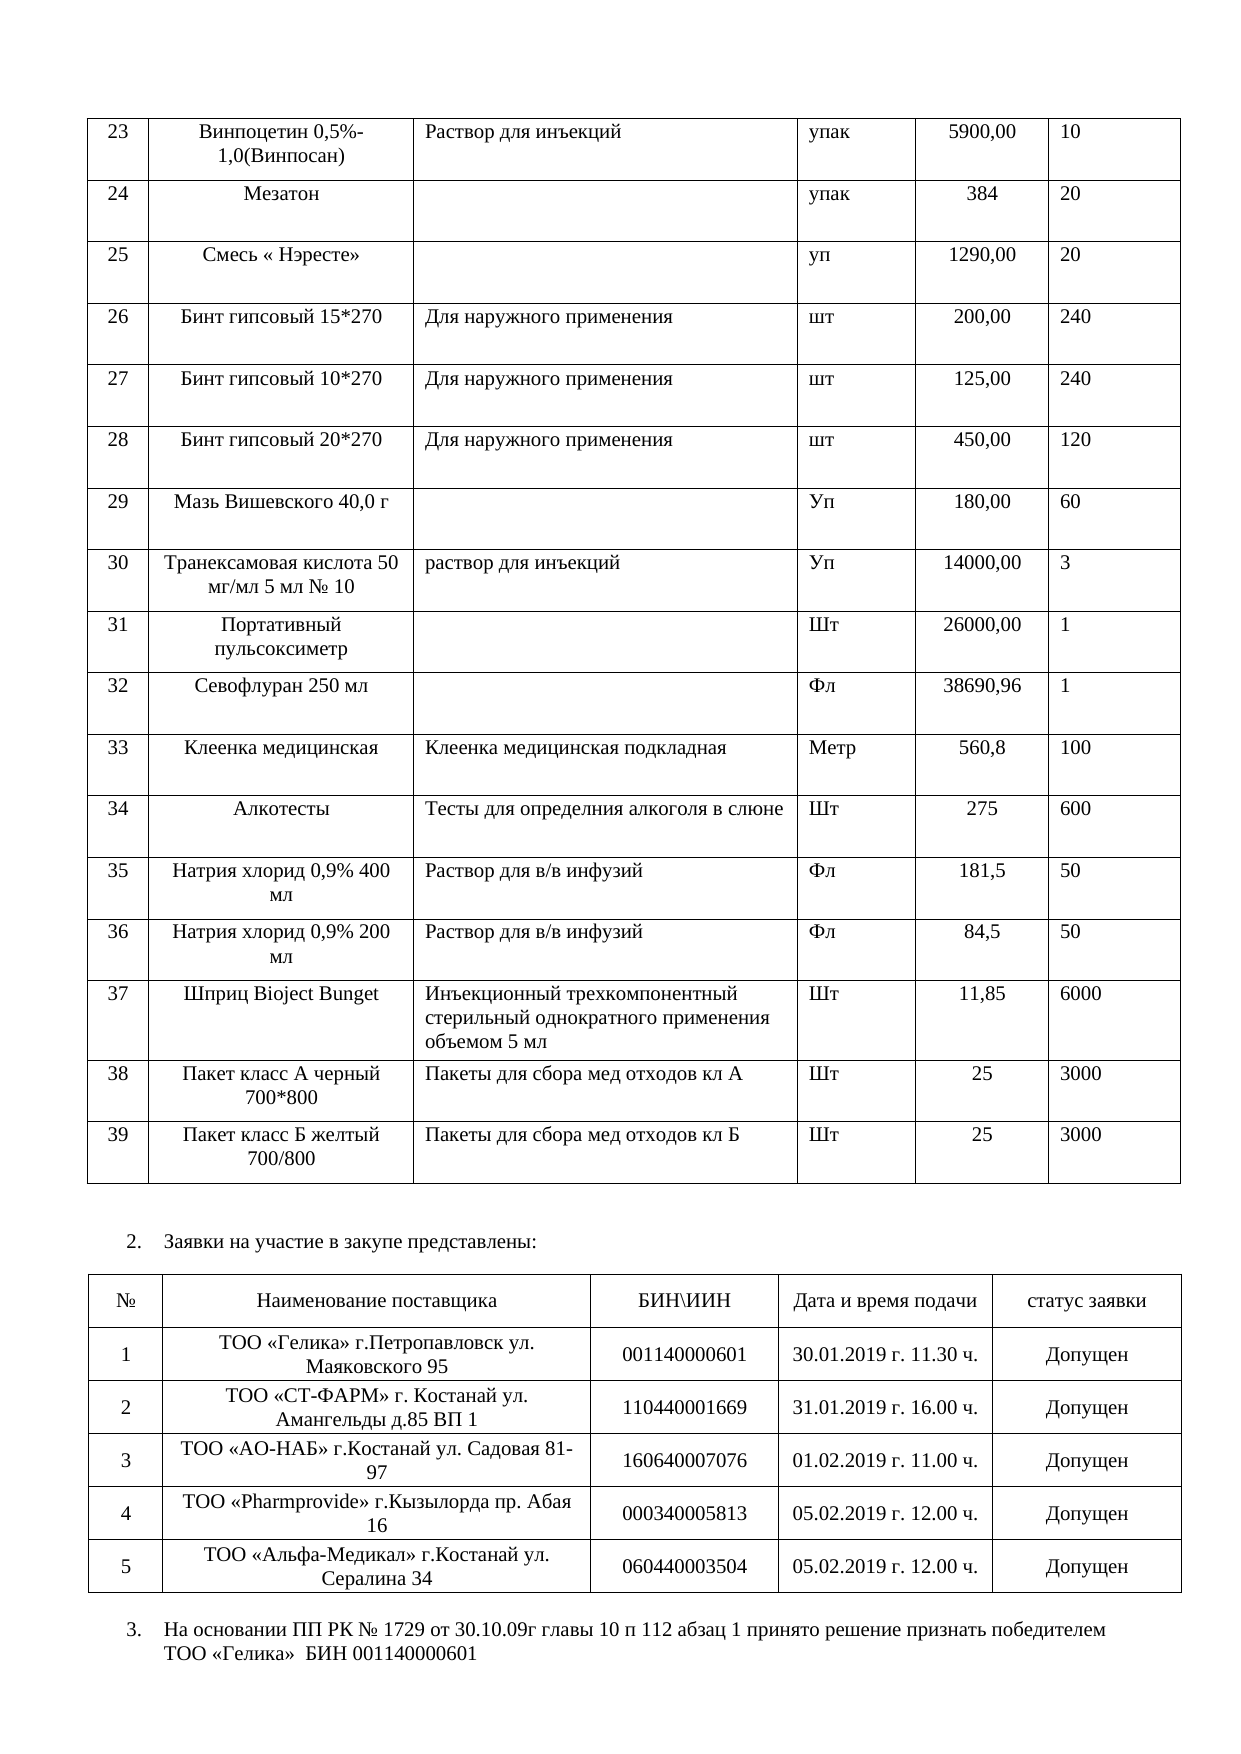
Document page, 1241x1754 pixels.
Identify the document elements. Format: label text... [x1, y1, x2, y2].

table_cell 11,85 [916, 981, 1048, 1059]
table_cell [414, 242, 797, 303]
table_cell 3 [89, 1434, 162, 1486]
table_cell Мазь Вишевского 40,0 г [149, 489, 413, 549]
table_cell Натрия хлорид 0,9% 200 мл [149, 920, 413, 980]
table_cell Тесты для определния алкоголя в слюне [414, 796, 797, 857]
table_cell Бинт гипсовый 15*270 [149, 304, 413, 364]
table_cell 32 [88, 673, 148, 734]
table_cell 25 [88, 242, 148, 303]
table_header БИН\ИИН [591, 1275, 778, 1327]
table_cell 384 [916, 181, 1048, 241]
table_cell Пакет класс А черный 700*800 [149, 1061, 413, 1121]
table_cell 240 [1049, 304, 1180, 364]
table_cell упак [798, 181, 915, 241]
table_cell 000340005813 [591, 1487, 778, 1539]
table_cell 1290,00 [916, 242, 1048, 303]
table_cell 5900,00 [916, 119, 1048, 180]
table_cell Смесь « Нэресте» [149, 242, 413, 303]
table_cell 4 [89, 1487, 162, 1539]
table_cell 3 [1049, 550, 1180, 611]
table_cell 180,00 [916, 489, 1048, 549]
table_cell Фл [798, 673, 915, 734]
table_cell 27 [88, 365, 148, 426]
table_cell Клеенка медицинская подкладная [414, 735, 797, 795]
table_cell Для наружного применения [414, 365, 797, 426]
table_cell Клеенка медицинская [149, 735, 413, 795]
table_cell [414, 489, 797, 549]
table_cell 26 [88, 304, 148, 364]
table_cell 1 [89, 1328, 162, 1380]
table_cell [414, 673, 797, 734]
table_cell 120 [1049, 427, 1180, 487]
table_cell 2 [89, 1381, 162, 1433]
table_cell Инъекционный трехкомпонентный стерильный однократного применения объемом 5 мл [414, 981, 797, 1059]
table_cell Алкотесты [149, 796, 413, 857]
table_cell Метр [798, 735, 915, 795]
table_cell Шт [798, 612, 915, 672]
table_cell 30.01.2019 г. 11.30 ч. [779, 1328, 992, 1380]
table_cell 60 [1049, 489, 1180, 549]
table_cell ТОО «Гелика» г.Петропавловск ул. Маяковского 95 [163, 1328, 590, 1380]
table_cell Шприц Bioject Bunget [149, 981, 413, 1059]
table_cell 31 [88, 612, 148, 672]
table_cell шт [798, 304, 915, 364]
table_cell Уп [798, 489, 915, 549]
table_cell 84,5 [916, 920, 1048, 980]
list Заявки на участие в закупе представлены: [126, 1228, 1152, 1253]
table_cell шт [798, 365, 915, 426]
table_cell 100 [1049, 735, 1180, 795]
table_cell 25 [916, 1061, 1048, 1121]
table_cell 37 [88, 981, 148, 1059]
table_cell 50 [1049, 920, 1180, 980]
table_cell 275 [916, 796, 1048, 857]
table_cell Раствор для в/в инфузий [414, 920, 797, 980]
table_cell 36 [88, 920, 148, 980]
table_cell Для наружного применения [414, 304, 797, 364]
table_header Наименование поставщика [163, 1275, 590, 1327]
table_cell 30 [88, 550, 148, 611]
table_header Дата и время подачи [779, 1275, 992, 1327]
table_cell Раствор для инъекций [414, 119, 797, 180]
list На основании ПП РК № 1729 от 30.10.09г главы 10 п 112 абзац 1 принято решение признать победителем ТОО «Гелика» БИН 001140000601 [126, 1617, 1152, 1665]
table_cell шт [798, 427, 915, 487]
table_cell 34 [88, 796, 148, 857]
table_cell Пакеты для сбора мед отходов кл А [414, 1061, 797, 1121]
table_cell 24 [88, 181, 148, 241]
table_cell 5 [89, 1540, 162, 1592]
table_cell 28 [88, 427, 148, 487]
table_cell Бинт гипсовый 20*270 [149, 427, 413, 487]
table_cell 25 [916, 1122, 1048, 1183]
table_cell 125,00 [916, 365, 1048, 426]
table_cell 10 [1049, 119, 1180, 180]
table_cell 200,00 [916, 304, 1048, 364]
table_cell 110440001669 [591, 1381, 778, 1433]
table_cell Натрия хлорид 0,9% 400 мл [149, 858, 413, 918]
table_cell раствор для инъекций [414, 550, 797, 611]
table_cell Пакет класс Б желтый 700/800 [149, 1122, 413, 1183]
table_cell 38 [88, 1061, 148, 1121]
table_cell ТОО «Pharmprovide» г.Кызылорда пр. Абая 16 [163, 1487, 590, 1539]
table_cell 181,5 [916, 858, 1048, 918]
table_cell 20 [1049, 242, 1180, 303]
table_cell Шт [798, 981, 915, 1059]
table_cell Пакеты для сбора мед отходов кл Б [414, 1122, 797, 1183]
table_cell Севофлуран 250 мл [149, 673, 413, 734]
table_cell Фл [798, 858, 915, 918]
table_cell Допущен [993, 1328, 1181, 1380]
table_cell 35 [88, 858, 148, 918]
table_cell Допущен [993, 1434, 1181, 1486]
table_cell [414, 181, 797, 241]
table_cell 29 [88, 489, 148, 549]
table_cell 060440003504 [591, 1540, 778, 1592]
table_cell 38690,96 [916, 673, 1048, 734]
table_cell Для наружного применения [414, 427, 797, 487]
table_cell Винпоцетин 0,5%-1,0(Винпосан) [149, 119, 413, 180]
table_cell Уп [798, 550, 915, 611]
table_cell 33 [88, 735, 148, 795]
table_header № [89, 1275, 162, 1327]
table_cell 01.02.2019 г. 11.00 ч. [779, 1434, 992, 1486]
table_cell 20 [1049, 181, 1180, 241]
table_cell 39 [88, 1122, 148, 1183]
table_cell 600 [1049, 796, 1180, 857]
table_cell [414, 612, 797, 672]
table_cell Бинт гипсовый 10*270 [149, 365, 413, 426]
table_cell 160640007076 [591, 1434, 778, 1486]
table_cell 05.02.2019 г. 12.00 ч. [779, 1487, 992, 1539]
table_cell 14000,00 [916, 550, 1048, 611]
table_cell 450,00 [916, 427, 1048, 487]
table_cell Портативный пульсоксиметр [149, 612, 413, 672]
table_cell 1 [1049, 673, 1180, 734]
table_cell Мезатон [149, 181, 413, 241]
table_cell Допущен [993, 1540, 1181, 1592]
table_cell 1 [1049, 612, 1180, 672]
table_cell Шт [798, 1122, 915, 1183]
table_cell Шт [798, 1061, 915, 1121]
table_cell Допущен [993, 1487, 1181, 1539]
table_cell 31.01.2019 г. 16.00 ч. [779, 1381, 992, 1433]
table_cell 23 [88, 119, 148, 180]
table_cell 50 [1049, 858, 1180, 918]
table_cell Транексамовая кислота 50 мг/мл 5 мл № 10 [149, 550, 413, 611]
table_cell ТОО «Альфа-Медикал» г.Костанай ул. Сералина 34 [163, 1540, 590, 1592]
table_cell ТОО «СТ-ФАРМ» г. Костанай ул. Амангельды д.85 ВП 1 [163, 1381, 590, 1433]
table_cell 26000,00 [916, 612, 1048, 672]
table_cell 3000 [1049, 1122, 1180, 1183]
table_cell 6000 [1049, 981, 1180, 1059]
table_cell уп [798, 242, 915, 303]
table_cell 240 [1049, 365, 1180, 426]
table_cell Фл [798, 920, 915, 980]
table_cell Шт [798, 796, 915, 857]
table_cell ТОО «АО-НАБ» г.Костанай ул. Садовая 81-97 [163, 1434, 590, 1486]
table_cell 560,8 [916, 735, 1048, 795]
table_cell Раствор для в/в инфузий [414, 858, 797, 918]
table_cell Допущен [993, 1381, 1181, 1433]
table_cell 05.02.2019 г. 12.00 ч. [779, 1540, 992, 1592]
table_cell упак [798, 119, 915, 180]
table_cell 001140000601 [591, 1328, 778, 1380]
table_header статус заявки [993, 1275, 1181, 1327]
table_cell 3000 [1049, 1061, 1180, 1121]
